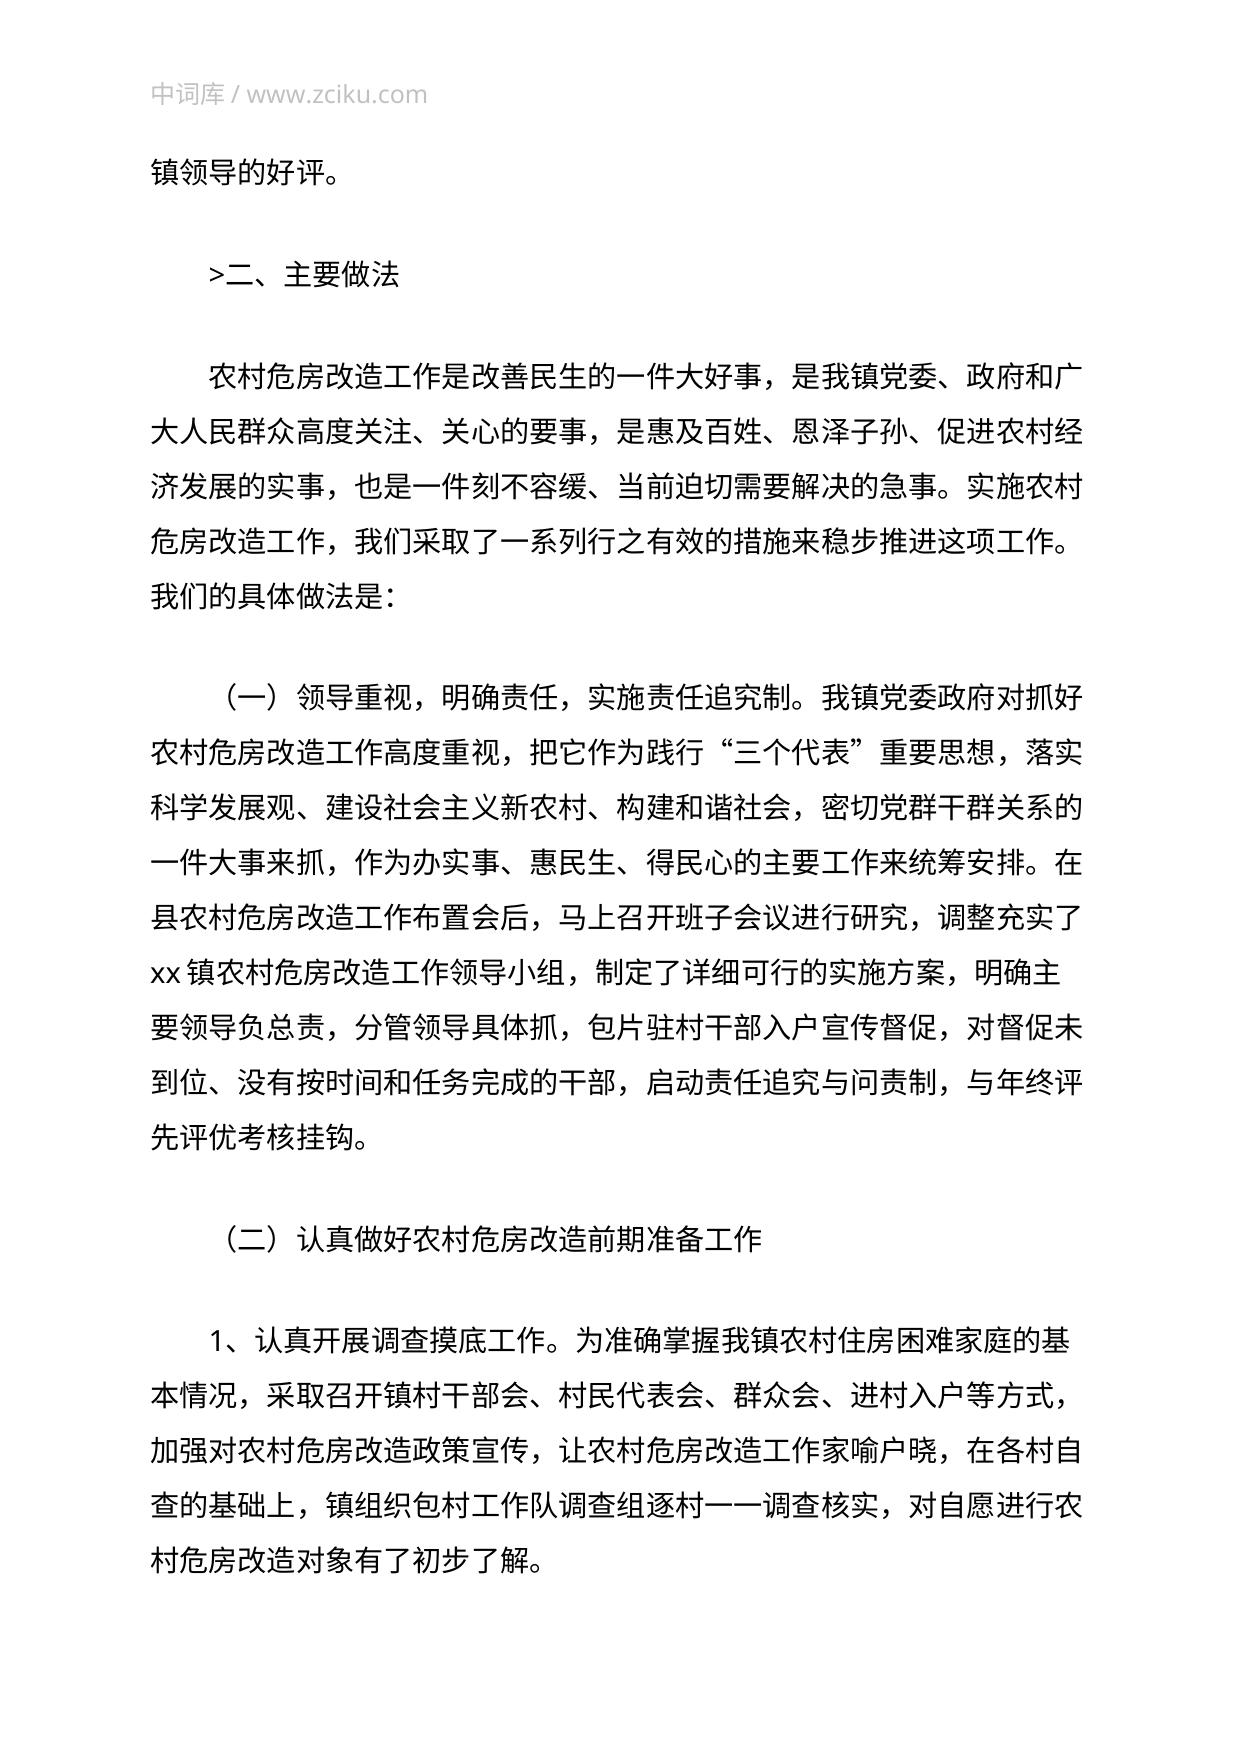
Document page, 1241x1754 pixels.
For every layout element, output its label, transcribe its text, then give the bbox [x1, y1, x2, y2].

text >二、主要做法 [150, 252, 1090, 294]
text （一）领导重视，明确责任，实施责任追究制。我镇党委政府对抓好农村危房改造工作高度重视，把它作为践行“三个代表”重要思想，落实科学发展观、建设社会主义新农村、构建和谐社会，密切党群干群关系的一件大事来抓，作为办实事、惠民生、得民心的主要工作来统筹安排。在县农村危房改造工作布置会后，马上召开班子会议进行研究，调整充实了xx镇农村危房改造工作领导小组，制定了详细可行的实施方案，明确主要领导负总责，分管领导具体抓，包片驻村干部入户宣传督促，对督促未到位、没有按时间和任务完成的干部，启动责任追究与问责制，与年终评先评优考核挂钩。 [150, 675, 1090, 1157]
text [150, 150, 1090, 192]
text （二）认真做好农村危房改造前期准备工作 [150, 1216, 1090, 1258]
text 1、认真开展调查摸底工作。为准确掌握我镇农村住房困难家庭的基本情况，采取召开镇村干部会、村民代表会、群众会、进村入户等方式，加强对农村危房改造政策宣传，让农村危房改造工作家喻户晓，在各村自查的基础上，镇组织包村工作队调查组逐村一一调查核实，对自愿进行农村危房改造对象有了初步了解。 [150, 1318, 1090, 1580]
text 农村危房改造工作是改善民生的一件大好事，是我镇党委、政府和广大人民群众高度关注、关心的要事，是惠及百姓、恩泽子孙、促进农村经济发展的实事，也是一件刻不容缓、当前迫切需要解决的急事。实施农村危房改造工作，我们采取了一系列行之有效的措施来稳步推进这项工作。我们的具体做法是： [150, 354, 1090, 616]
